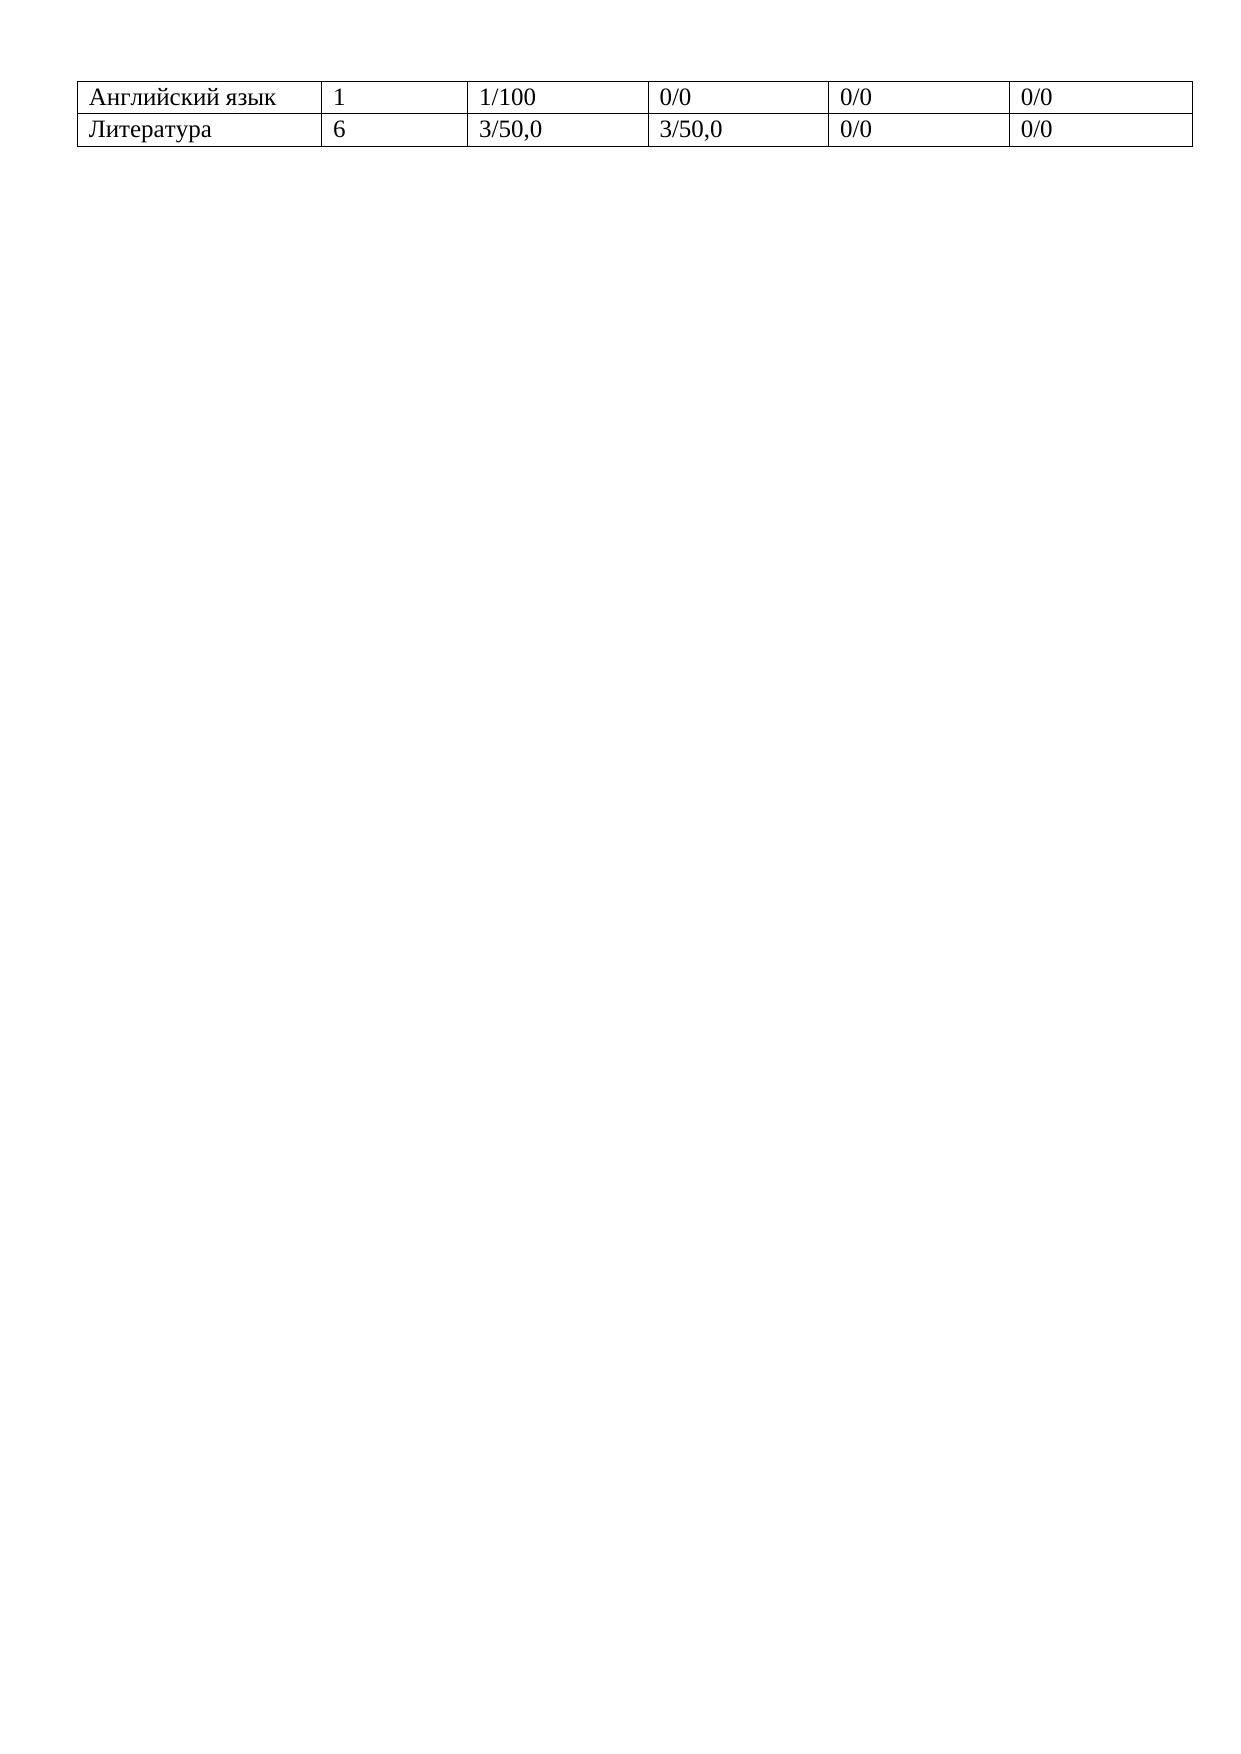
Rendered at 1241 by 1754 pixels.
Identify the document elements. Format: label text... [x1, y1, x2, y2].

table_cell 0/0 [829, 82, 1009, 113]
table_cell 1/100 [468, 82, 648, 113]
table_cell 0/0 [649, 82, 828, 113]
table_cell 3/50,0 [649, 114, 828, 146]
table_cell 0/0 [1010, 114, 1192, 146]
table_cell 1 [322, 82, 467, 113]
table_cell 6 [322, 114, 467, 146]
table_cell Английский язык [78, 82, 321, 113]
table_cell Литература [78, 114, 321, 146]
table_cell 0/0 [829, 114, 1009, 146]
table_cell 0/0 [1010, 82, 1192, 113]
table_cell 3/50,0 [468, 114, 648, 146]
